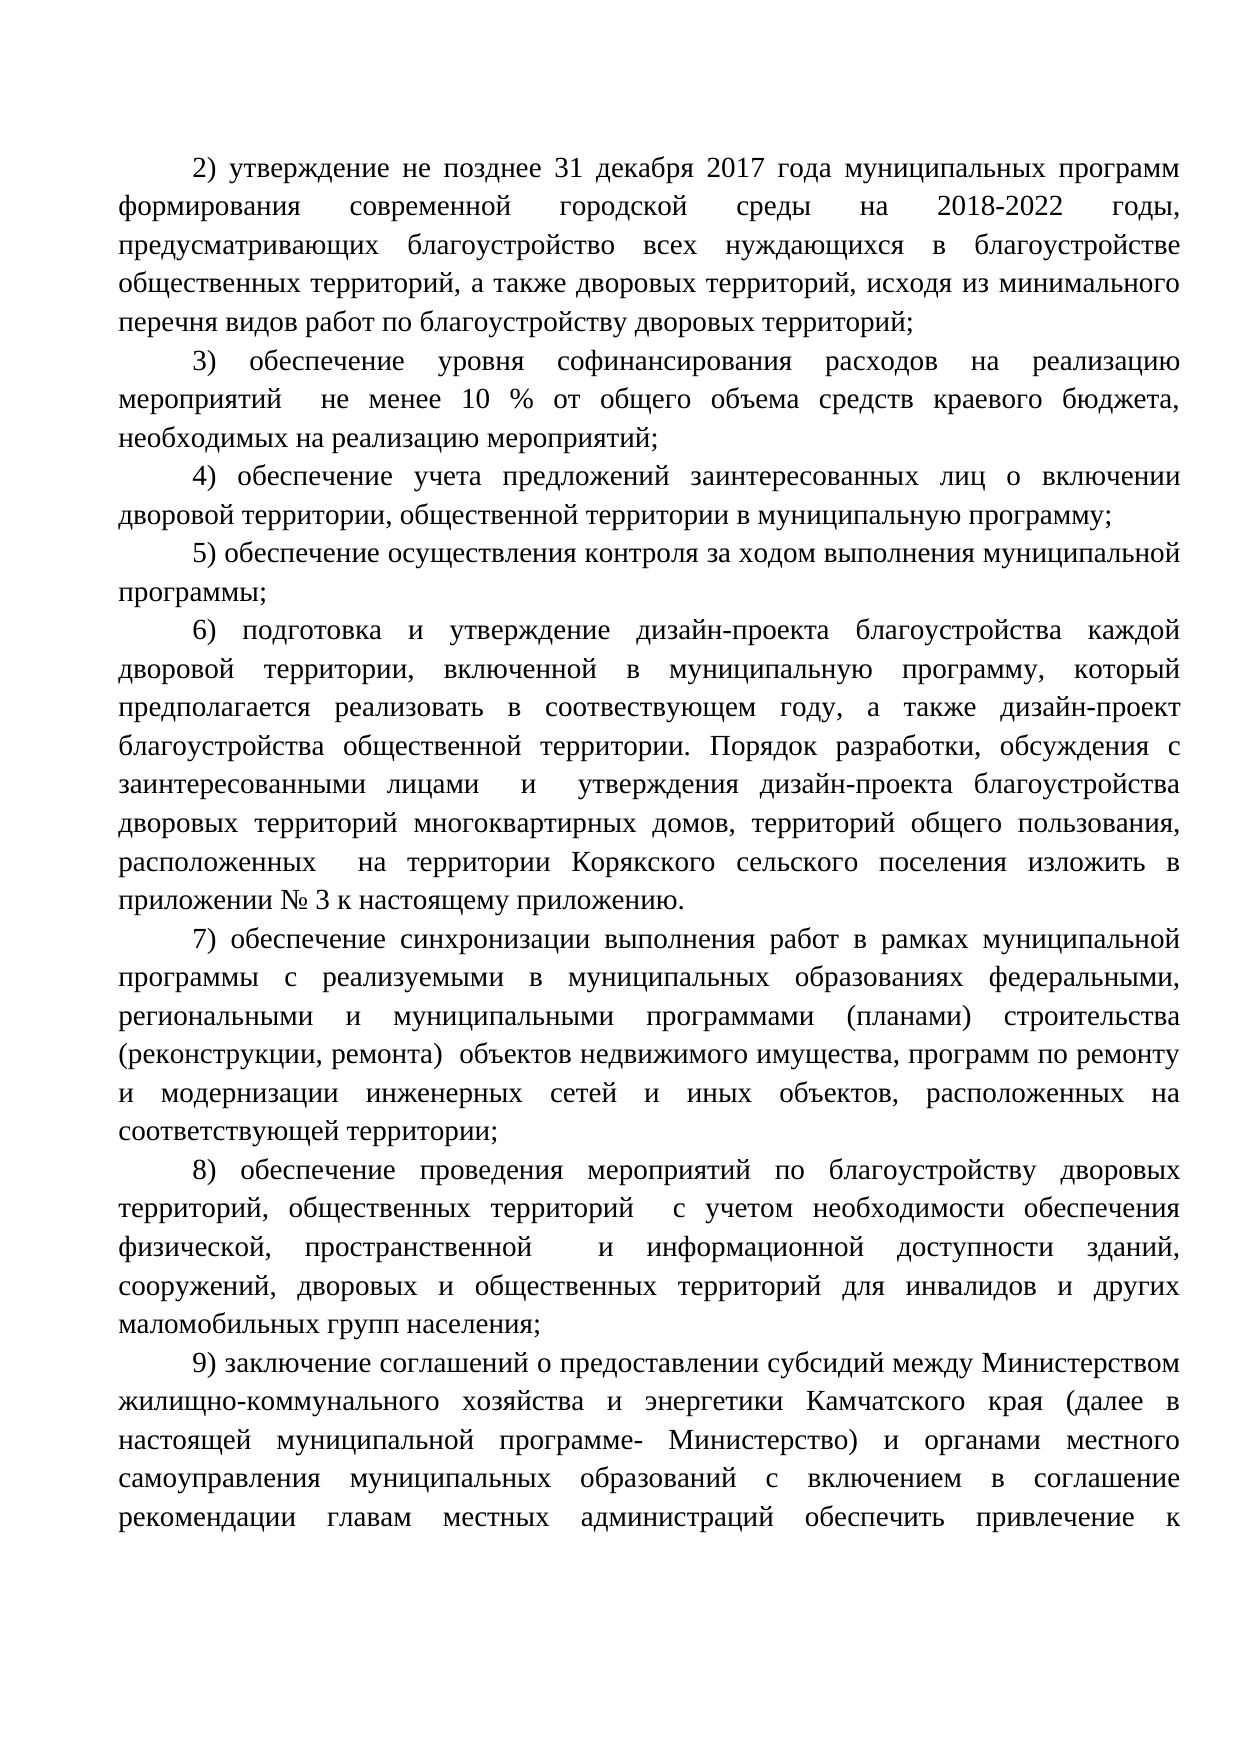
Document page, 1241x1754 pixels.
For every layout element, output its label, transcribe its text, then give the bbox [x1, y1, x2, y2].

text 4) обеспечение учета предложений заинтересованных лиц о включении дворовой территории, общественной территории в муниципальную программу; [118, 458, 1181, 530]
text 2) утверждение не позднее 31 декабря 2017 года муниципальных программ формирования современной городской среды на 2018-2022 годы, предусматривающих благоустройство всех нуждающихся в благоустройстве общественных территорий, а также дворовых территорий, исходя из минимального перечня видов работ по благоустройству дворовых территорий; [118, 150, 1181, 338]
text 3) обеспечение уровня софинансирования расходов на реализацию мероприятий не менее 10 % от общего объема средств краевого бюджета, необходимых на реализацию мероприятий; [118, 343, 1181, 453]
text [118, 1345, 1181, 1532]
text 7) обеспечение синхронизации выполнения работ в рамках муниципальной программы с реализуемыми в муниципальных образованиях федеральными, региональными и муниципальными программами (планами) строительства (реконструкции, ремонта) объектов недвижимого имущества, программ по ремонту и модернизации инженерных сетей и иных объектов, расположенных на соответствующей территории; [118, 921, 1181, 1147]
text 5) обеспечение осуществления контроля за ходом выполнения муниципальной программы; [118, 535, 1181, 607]
text 8) обеспечение проведения мероприятий по благоустройству дворовых территорий, общественных территорий с учетом необходимости обеспечения физической, пространственной и информационной доступности зданий, сооружений, дворовых и общественных территорий для инвалидов и других маломобильных групп населения; [118, 1152, 1181, 1340]
text 6) подготовка и утверждение дизайн-проекта благоустройства каждой дворовой территории, включенной в муниципальную программу, который предполагается реализовать в соотвествующем году, а также дизайн-проект благоустройства общественной территории. Порядок разработки, обсуждения с заинтересованными лицами и утверждения дизайн-проекта благоустройства дворовых территорий многоквартирных домов, территорий общего пользования, расположенных на территории Корякского сельского поселения изложить в приложении № 3 к настоящему приложению. [118, 612, 1181, 916]
